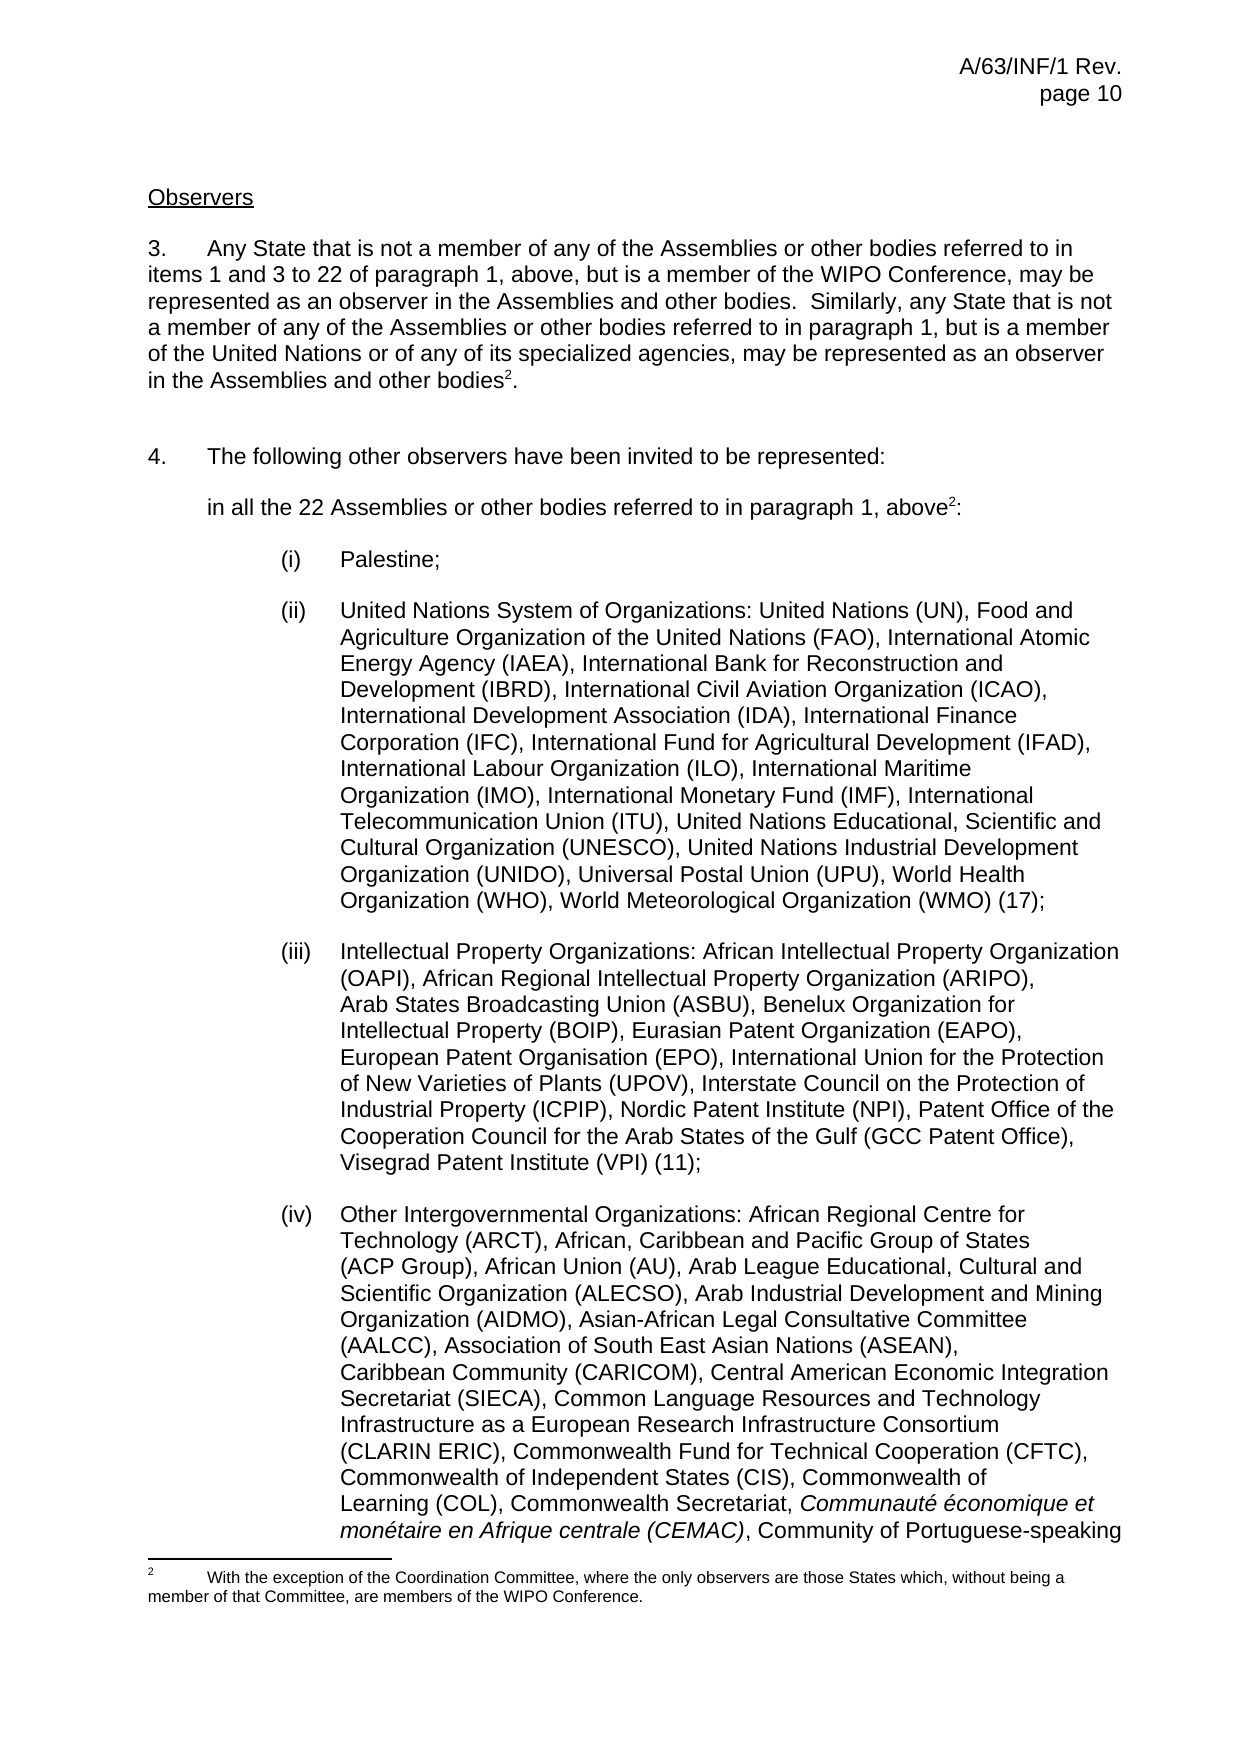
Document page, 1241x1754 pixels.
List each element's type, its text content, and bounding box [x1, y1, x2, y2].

text in all the 22 Assemblies or other bodies referred to in paragraph 1, above2: [148, 494, 1122, 521]
text 3. Any State that is not a member of any of the Assemblies or other bodies referred to in items 1 and 3 to 22 of paragraph 1, above, but is a member of the WIPO Conference, may be represented as an observer in the Assemblies and other bodies. Similarly, any State that is not a member of any of the Assemblies or other bodies referred to in paragraph 1, but is a member of the United Nations or of any of its specialized agencies, may be represented as an observer in the Assemblies and other bodies. [148, 235, 1112, 393]
text (i) Palestine; [148, 546, 1122, 572]
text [148, 1201, 1122, 1543]
subtitle Observers [148, 183, 1122, 210]
text (ii) United Nations System of Organizations: United Nations (UN), Food and Agriculture Organization of the United Nations (FAO), International Atomic Energy Agency (IAEA), International Bank for Reconstruction and Development (IBRD), International Civil Aviation Organization (ICAO), International Development Association (IDA), International Finance Corporation (IFC), International Fund for Agricultural Development (IFAD), International Labour Organization (ILO), International Maritime Organization (IMO), International Monetary Fund (IMF), International Telecommunication Union (ITU), United Nations Educational, Scientific and Cultural Organization (UNESCO), United Nations Industrial Development Organization (UNIDO), Universal Postal Union (UPU), World Health Organization (WHO), World Meteorological Organization (WMO) (17); [148, 597, 1122, 913]
text (iii) Intellectual Property Organizations: African Intellectual Property Organization (OAPI), African Regional Intellectual Property Organization (ARIPO), Arab States Broadcasting Union (ASBU), Benelux Organization for Intellectual Property (BOIP), Eurasian Patent Organization (EAPO), European Patent Organisation (EPO), International Union for the Protection of New Varieties of Plants (UPOV), Interstate Council on the Protection of Industrial Property (ICPIP), Nordic Patent Institute (NPI), Patent Office of the Cooperation Council for the Arab States of the Gulf (GCC Patent Office), Visegrad Patent Institute (VPI) (11); [148, 938, 1122, 1176]
text 4. The following other observers have been invited to be represented: [148, 443, 1122, 469]
